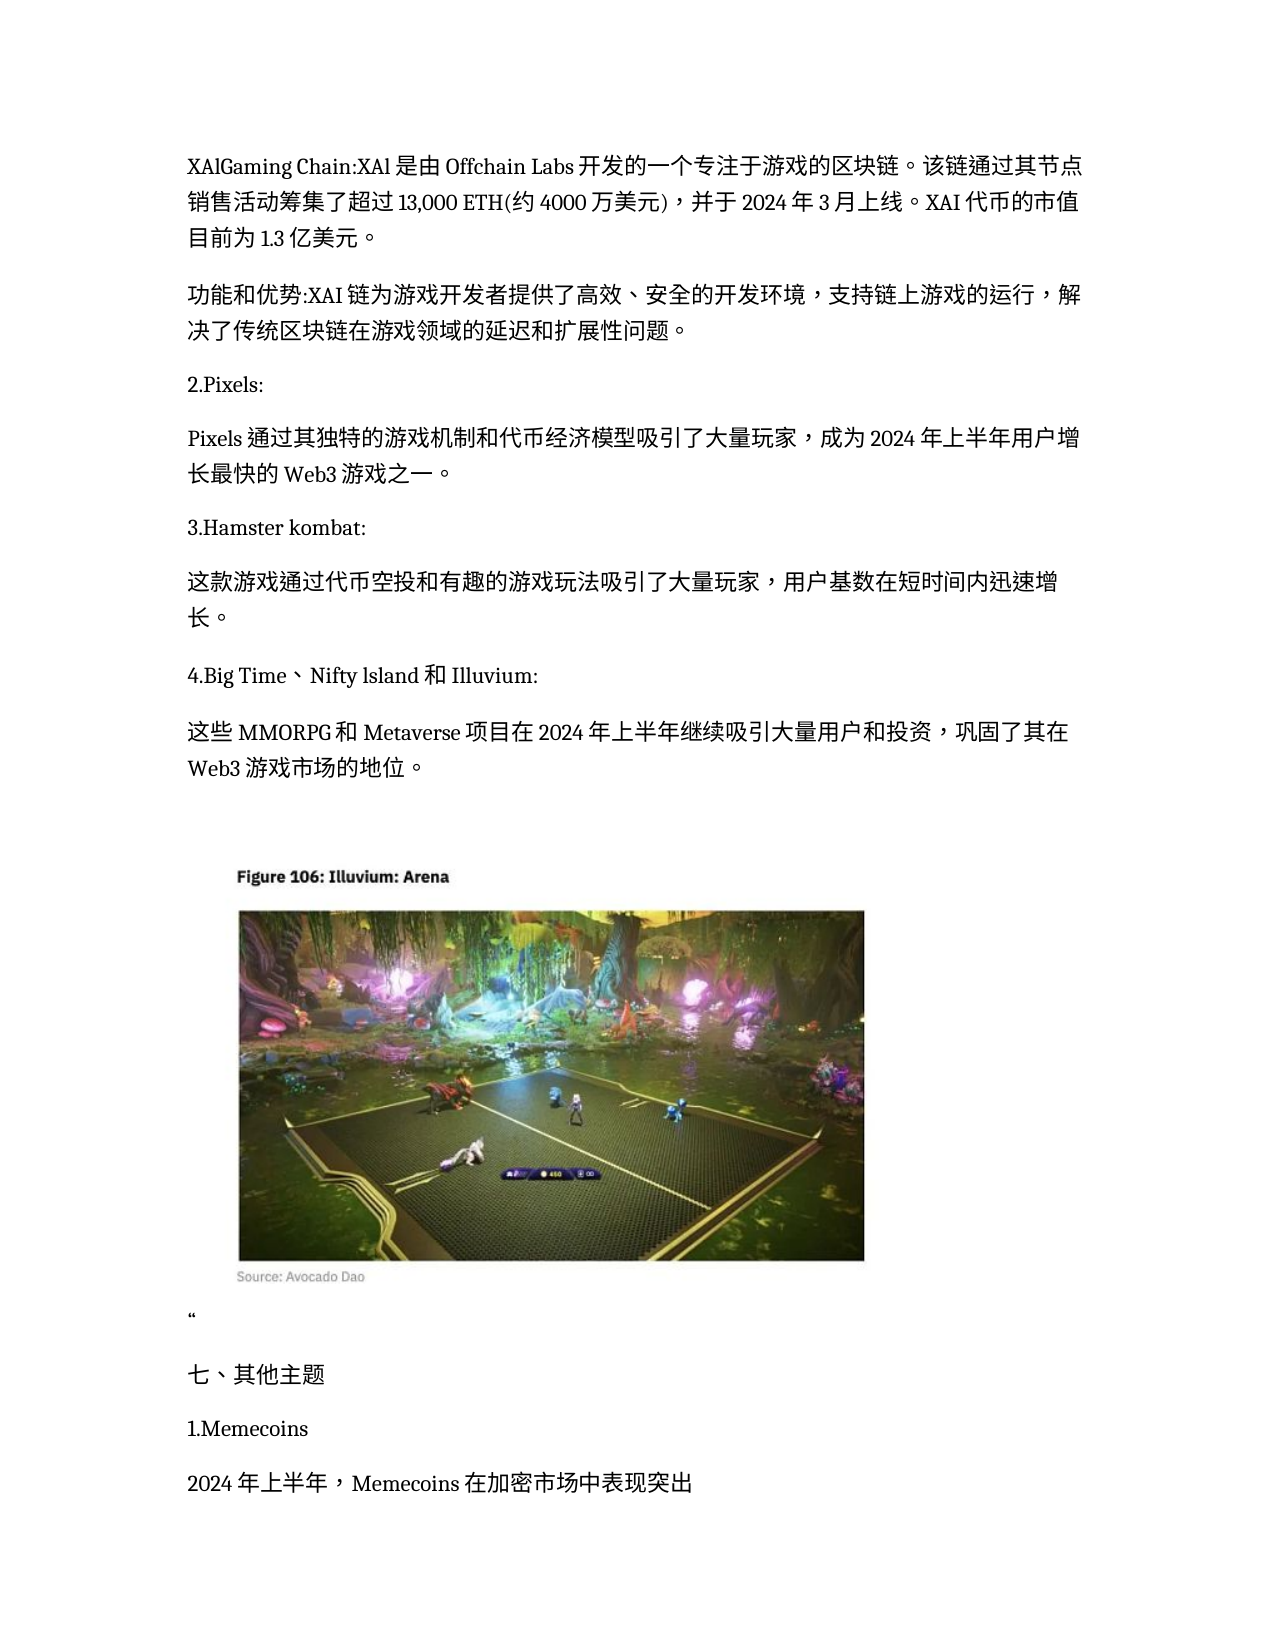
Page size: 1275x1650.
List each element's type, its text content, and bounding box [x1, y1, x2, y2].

picture [206, 859, 957, 1284]
text 3.Hamster kombat: [187, 515, 1087, 541]
text “ [187, 1308, 1087, 1334]
text XAlGaming Chain:XAl是由Offchain Labs开发的一个专注于游戏的区块链。该链通过其节点销售活动筹集了超过13,000 ETH(约4000万美元)，并于2024年3月上线。XAI代币的市值目前为1.3亿美元。 [187, 150, 1087, 253]
text 1.Memecoins [187, 1416, 1087, 1442]
text 2024年上半年，Memecoins在加密市场中表现突出 [187, 1467, 1087, 1498]
text 2.Pixels: [187, 371, 1087, 398]
text 4.Big Time、Nifty lsland和Illuvium: [187, 659, 1087, 690]
text Pixels通过其独特的游戏机制和代币经济模型吸引了大量玩家，成为2024年上半年用户增长最快的Web3游戏之一。 [187, 422, 1087, 489]
text 这款游戏通过代币空投和有趣的游戏玩法吸引了大量玩家，用户基数在短时间内迅速增长。 [187, 566, 1087, 633]
text 这些MMORPG和Metaverse项目在2024年上半年继续吸引大量用户和投资，巩固了其在Web3游戏市场的地位。 [187, 716, 1087, 783]
text 功能和优势:XAI链为游戏开发者提供了高效、安全的开发环境，支持链上游戏的运行，解决了传统区块链在游戏领域的延迟和扩展性问题。 [187, 279, 1087, 346]
text 七、其他主题 [187, 1359, 1087, 1390]
